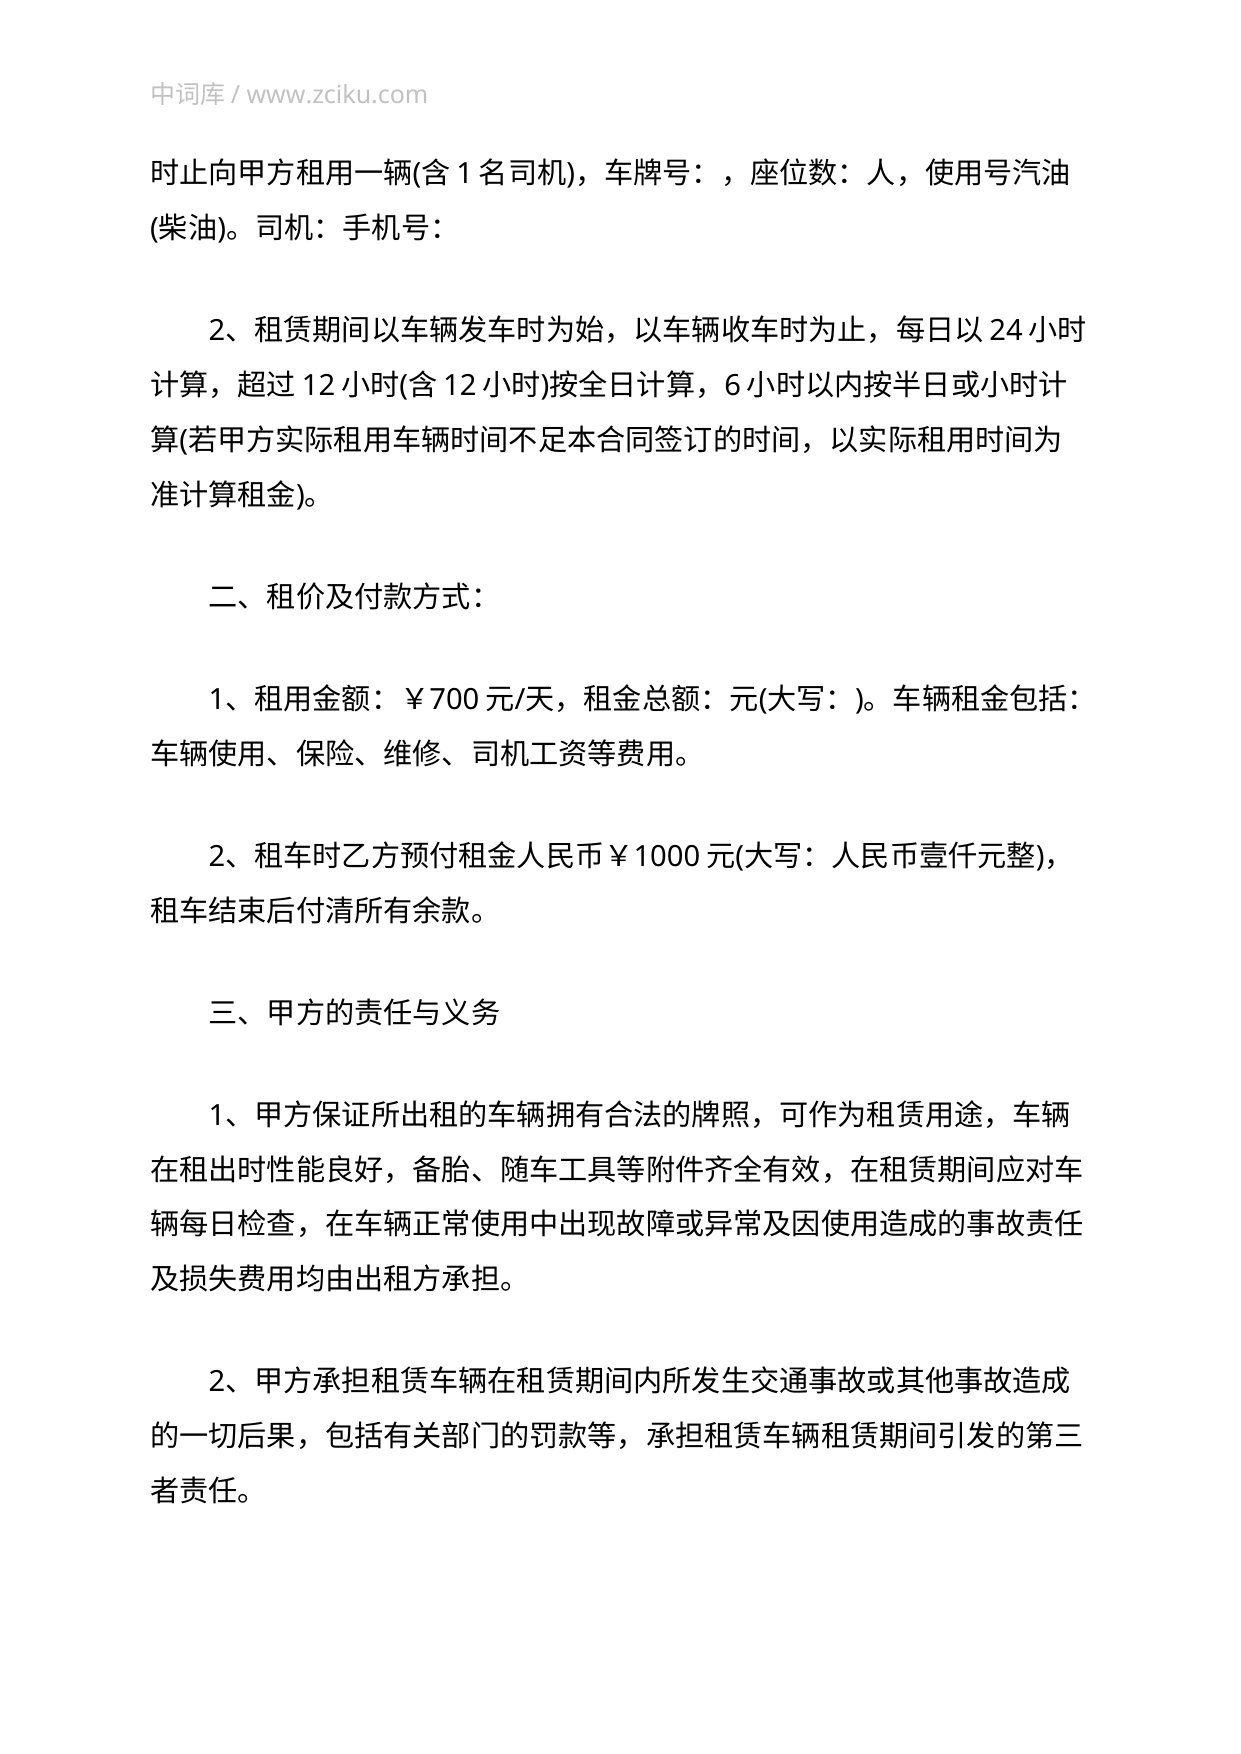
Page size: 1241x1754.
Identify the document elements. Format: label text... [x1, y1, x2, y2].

text 1、甲方保证所出租的车辆拥有合法的牌照，可作为租赁用途，车辆在租出时性能良好，备胎、随车工具等附件齐全有效，在租赁期间应对车辆每日检查，在车辆正常使用中出现故障或异常及因使用造成的事故责任及损失费用均由出租方承担。 [150, 1091, 1090, 1298]
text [150, 150, 1090, 247]
text 三、甲方的责任与义务 [150, 989, 1090, 1032]
text 2、租赁期间以车辆发车时为始，以车辆收车时为止，每日以24小时计算，超过12小时(含12小时)按全日计算，6小时以内按半日或小时计算(若甲方实际租用车辆时间不足本合同签订的时间，以实际租用时间为准计算租金)。 [150, 307, 1090, 514]
text 2、甲方承担租赁车辆在租赁期间内所发生交通事故或其他事故造成的一切后果，包括有关部门的罚款等，承担租赁车辆租赁期间引发的第三者责任。 [150, 1358, 1090, 1510]
text 1、租用金额：￥700元/天，租金总额：元(大写：)。车辆租金包括：车辆使用、保险、维修、司机工资等费用。 [150, 676, 1090, 773]
text 2、租车时乙方预付租金人民币￥1000元(大写：人民币壹仟元整)，租车结束后付清所有余款。 [150, 832, 1090, 930]
text 二、租价及付款方式： [150, 574, 1090, 616]
